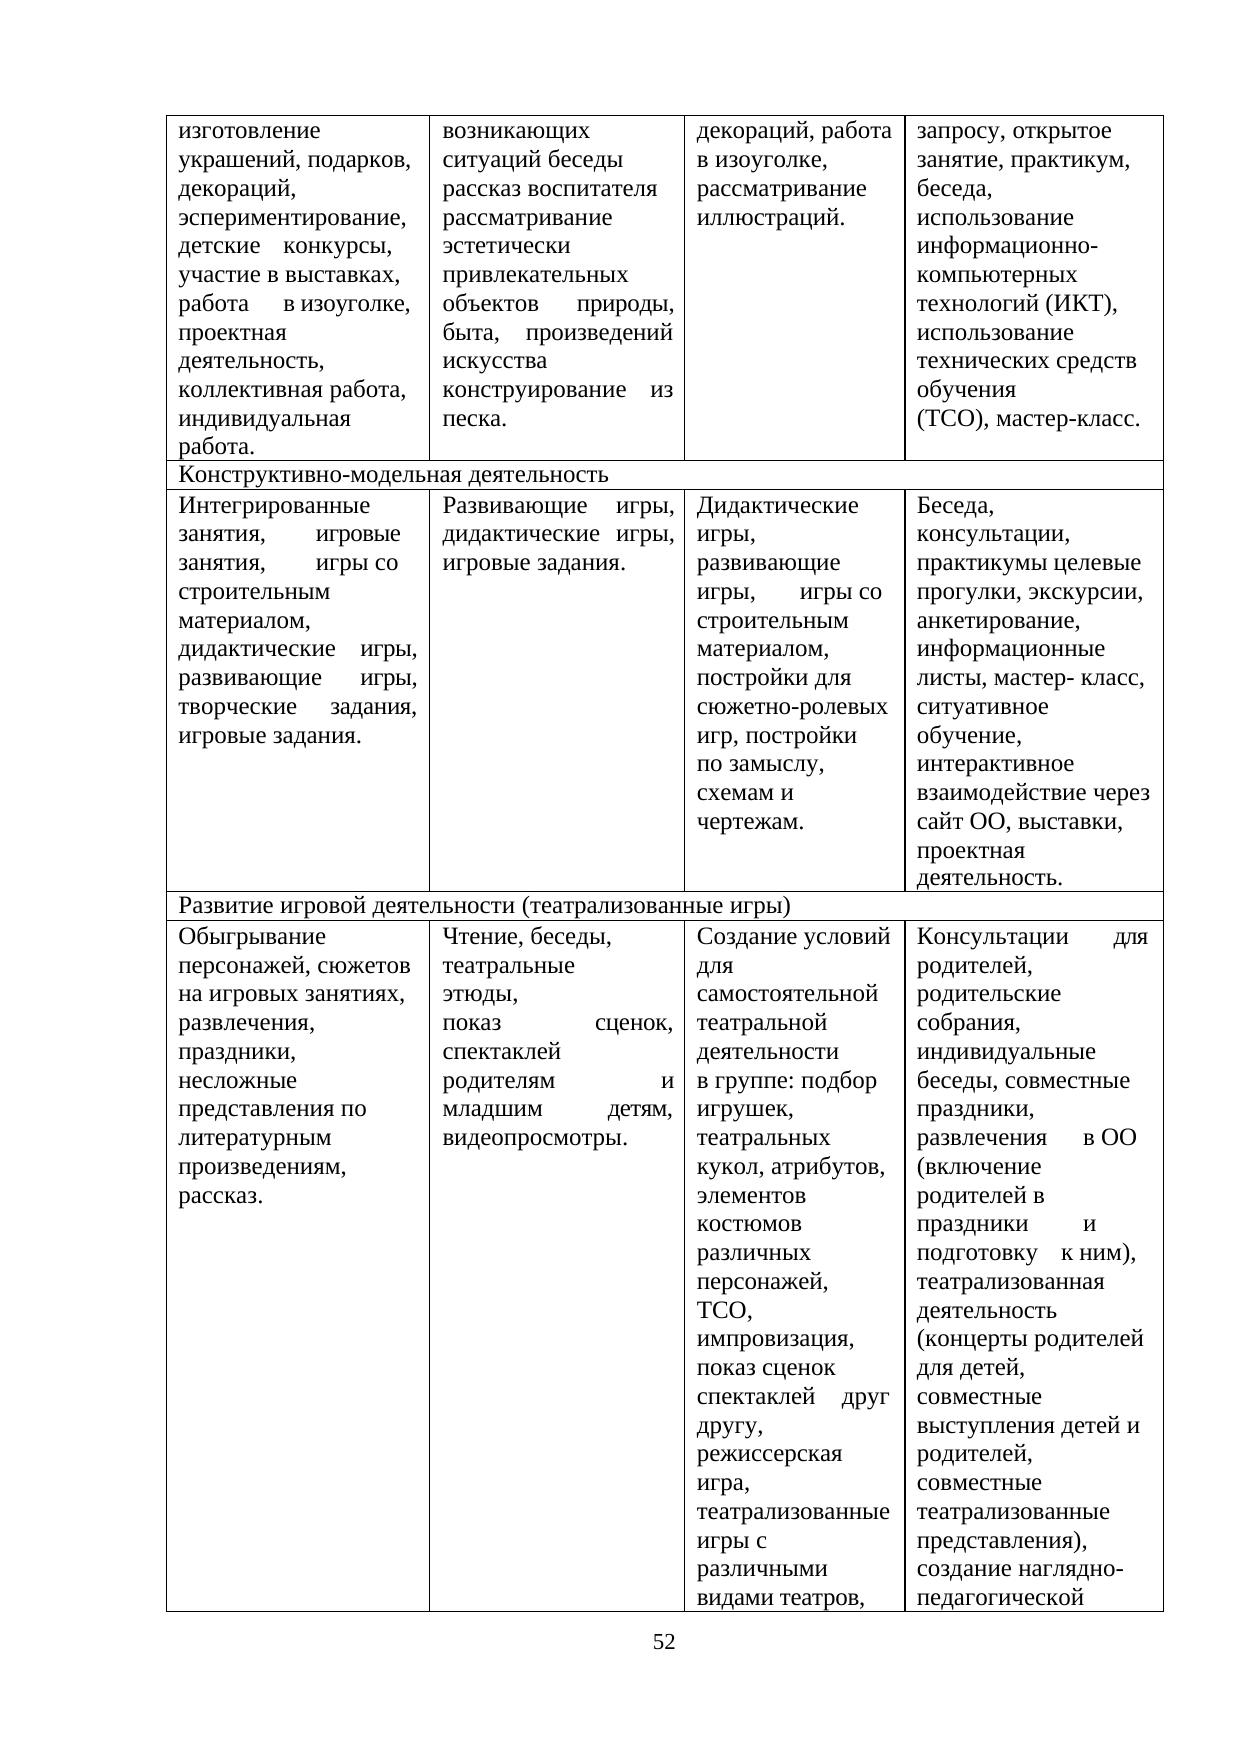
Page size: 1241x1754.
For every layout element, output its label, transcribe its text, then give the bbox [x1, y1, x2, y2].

table_header запросу, открытое занятие, практикум, беседа, использование информационно- компьютерных технологий (ИКТ), использование технических средств обучения (ТСО), мастер-класс. [906, 116, 1163, 460]
table_cell Развивающие игры, дидактические игры, игровые задания. [430, 490, 684, 891]
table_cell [430, 921, 684, 1611]
table_header возникающих ситуаций беседы рассказ воспитателя рассматривание эстетически привлекательных объектов природы, быта, произведений искусства конструирование из песка. [430, 116, 684, 460]
table_header изготовление украшений, подарков, декораций, эспериментирование, детские конкурсы, участие в выставках, работа в изоуголке, проектная деятельность, коллективная работа, индивидуальная работа. [167, 116, 429, 460]
table_cell Беседа, консультации, практикумы целевые прогулки, экскурсии, анкетирование, информационные листы, мастер- класс, ситуативное обучение, интерактивное взаимодействие через сайт ОО, выставки, проектная деятельность. [906, 490, 1163, 891]
table_cell Конструктивно-модельная деятельность [167, 461, 1163, 489]
table_cell Развитие игровой деятельности (театрализованные игры) [167, 892, 1163, 920]
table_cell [685, 921, 904, 1611]
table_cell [167, 921, 429, 1611]
table_header декораций, работа в изоуголке, рассматривание иллюстраций. [685, 116, 904, 460]
table_cell Интегрированные занятия, игровые занятия, игры со строительным материалом, дидактические игры, развивающие игры, творческие задания, игровые задания. [167, 490, 429, 891]
table_cell Дидактические игры, развивающие игры, игры со строительным материалом, постройки для сюжетно-ролевых игр, постройки по замыслу, схемам и чертежам. [685, 490, 904, 891]
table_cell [906, 921, 1163, 1611]
